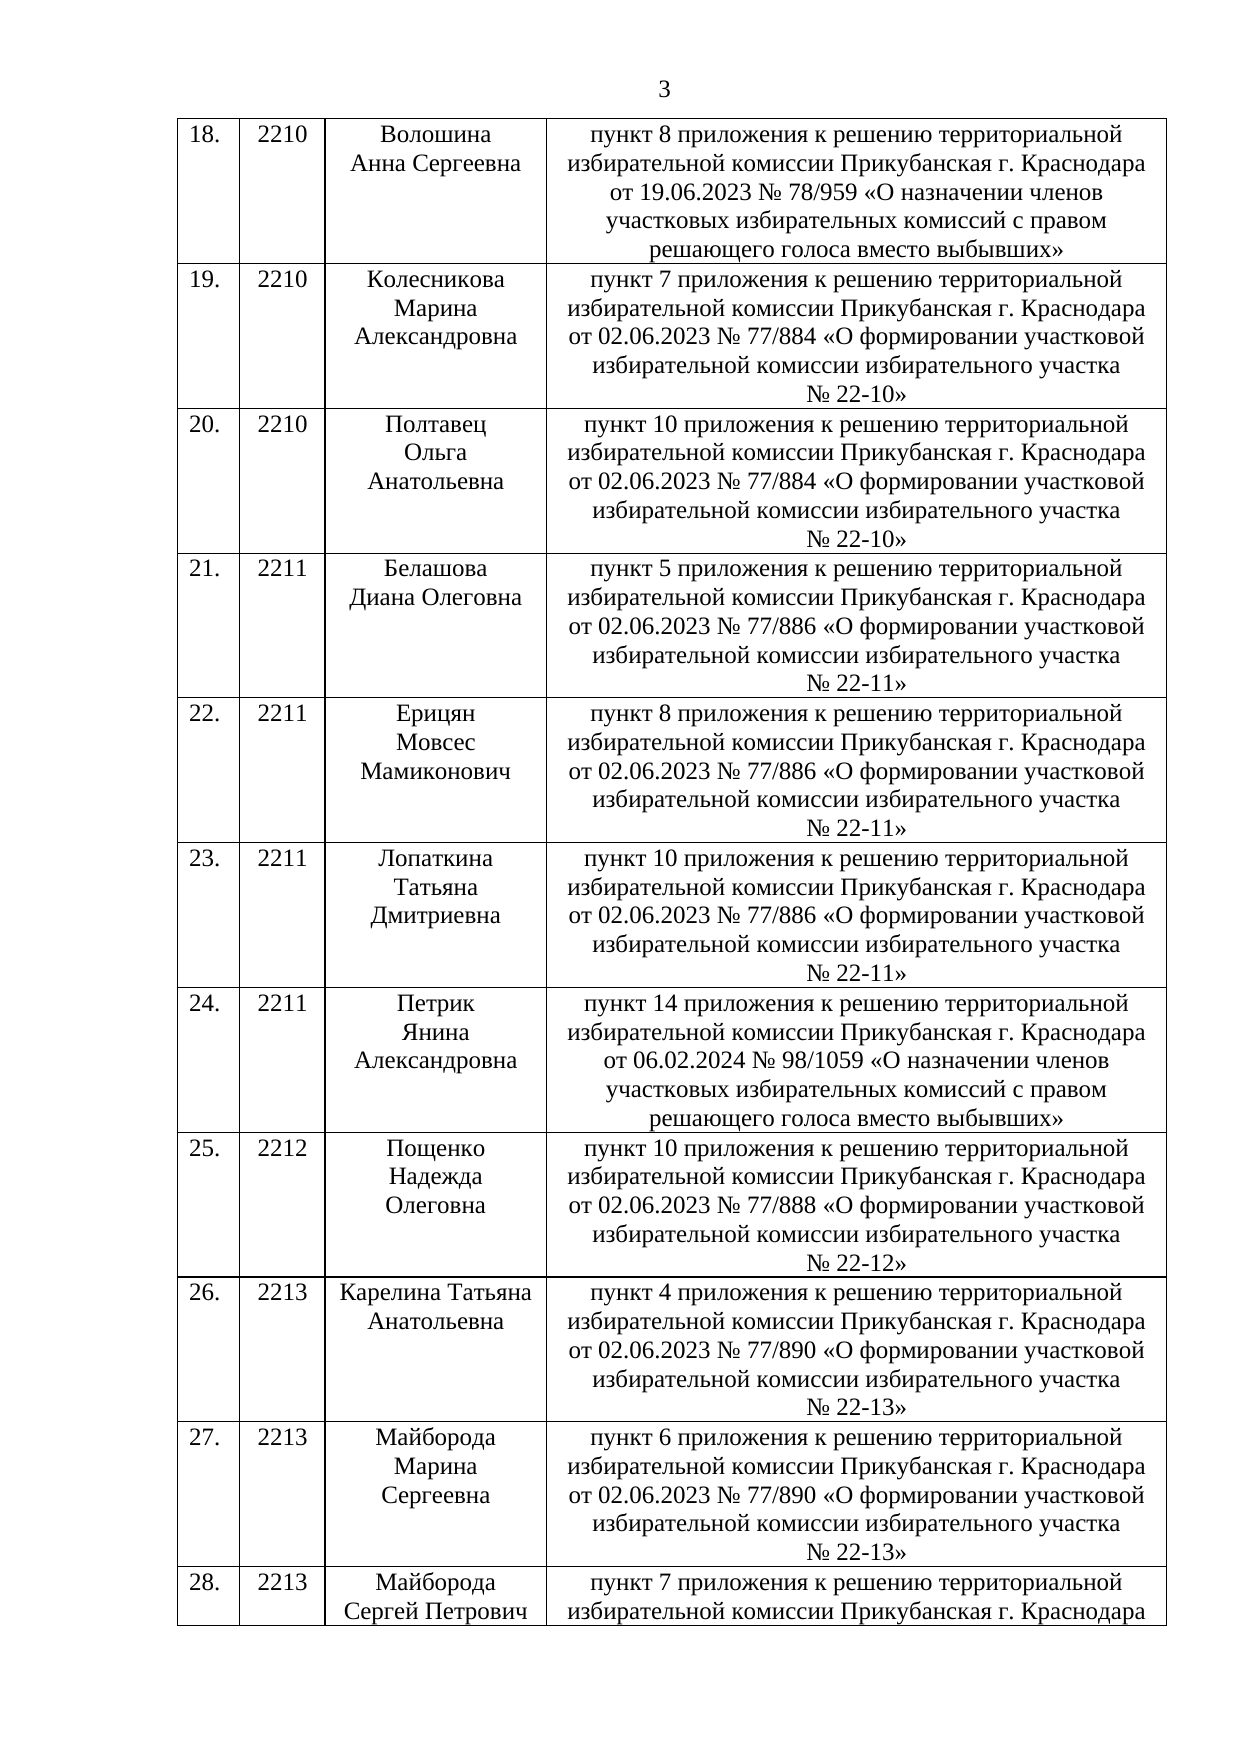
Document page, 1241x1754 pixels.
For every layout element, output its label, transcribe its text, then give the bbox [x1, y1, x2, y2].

table_cell пункт 8 приложения к решению территориальной избирательной комиссии Прикубанская г. Краснодара от 19.06.2023 № 78/959 «О назначении членов участковых избирательных комиссий с правом решающего голоса вместо выбывших» [547, 119, 1166, 263]
table_cell [178, 1422, 239, 1566]
table_cell пункт 14 приложения к решению территориальной избирательной комиссии Прикубанская г. Краснодара от 06.02.2024 № 98/1059 «О назначении членов участковых избирательных комиссий с правом решающего голоса вместо выбывших» [547, 988, 1166, 1132]
table_cell 2210 [240, 264, 324, 408]
table_cell 2212 [240, 1133, 324, 1276]
table_cell 2210 [240, 409, 324, 552]
table_cell Пощенко Надежда Олеговна [326, 1133, 546, 1276]
table_cell Ерицян Мовсес Мамиконович [326, 698, 546, 842]
table_cell 2211 [240, 554, 324, 697]
table_cell Белашова Диана Олеговна [326, 554, 546, 697]
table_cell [326, 1567, 546, 1624]
table_cell [178, 409, 239, 552]
table_cell 2211 [240, 698, 324, 842]
table_cell [178, 1567, 239, 1624]
table_cell [178, 988, 239, 1132]
table_cell [178, 698, 239, 842]
table_cell [178, 1278, 239, 1421]
table_cell пункт 7 приложения к решению территориальной избирательной комиссии Прикубанская г. Краснодара от 02.06.2023 № 77/884 «О формировании участковой избирательной комиссии избирательного участка № 22-10» [547, 264, 1166, 408]
table_cell Волошина Анна Сергеевна [326, 119, 546, 263]
table_cell 2213 [240, 1422, 324, 1566]
table_cell Лопаткина Татьяна Дмитриевна [326, 843, 546, 987]
table_cell Карелина Татьяна Анатольевна [326, 1278, 546, 1421]
table_cell [178, 554, 239, 697]
table_cell Петрик Янина Александровна [326, 988, 546, 1132]
table_cell 2213 [240, 1567, 324, 1624]
table_cell [178, 264, 239, 408]
table_cell 2210 [240, 119, 324, 263]
table_cell [178, 843, 239, 987]
table_cell пункт 4 приложения к решению территориальной избирательной комиссии Прикубанская г. Краснодара от 02.06.2023 № 77/890 «О формировании участковой избирательной комиссии избирательного участка № 22-13» [547, 1278, 1166, 1421]
table_cell пункт 10 приложения к решению территориальной избирательной комиссии Прикубанская г. Краснодара от 02.06.2023 № 77/884 «О формировании участковой избирательной комиссии избирательного участка № 22-10» [547, 409, 1166, 552]
table_cell [178, 119, 239, 263]
table_cell 2211 [240, 988, 324, 1132]
table_cell пункт 10 приложения к решению территориальной избирательной комиссии Прикубанская г. Краснодара от 02.06.2023 № 77/886 «О формировании участковой избирательной комиссии избирательного участка № 22-11» [547, 843, 1166, 987]
table_cell 2211 [240, 843, 324, 987]
table_cell 2213 [240, 1278, 324, 1421]
table_cell пункт 8 приложения к решению территориальной избирательной комиссии Прикубанская г. Краснодара от 02.06.2023 № 77/886 «О формировании участковой избирательной комиссии избирательного участка № 22-11» [547, 698, 1166, 842]
table_cell пункт 6 приложения к решению территориальной избирательной комиссии Прикубанская г. Краснодара от 02.06.2023 № 77/890 «О формировании участковой избирательной комиссии избирательного участка № 22-13» [547, 1422, 1166, 1566]
table_cell Колесникова Марина Александровна [326, 264, 546, 408]
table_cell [547, 1567, 1166, 1624]
table_cell Майборода Марина Сергеевна [326, 1422, 546, 1566]
table_cell пункт 10 приложения к решению территориальной избирательной комиссии Прикубанская г. Краснодара от 02.06.2023 № 77/888 «О формировании участковой избирательной комиссии избирательного участка № 22-12» [547, 1133, 1166, 1276]
table_cell [178, 1133, 239, 1276]
table_cell Полтавец Ольга Анатольевна [326, 409, 546, 552]
table_cell пункт 5 приложения к решению территориальной избирательной комиссии Прикубанская г. Краснодара от 02.06.2023 № 77/886 «О формировании участковой избирательной комиссии избирательного участка № 22-11» [547, 554, 1166, 697]
